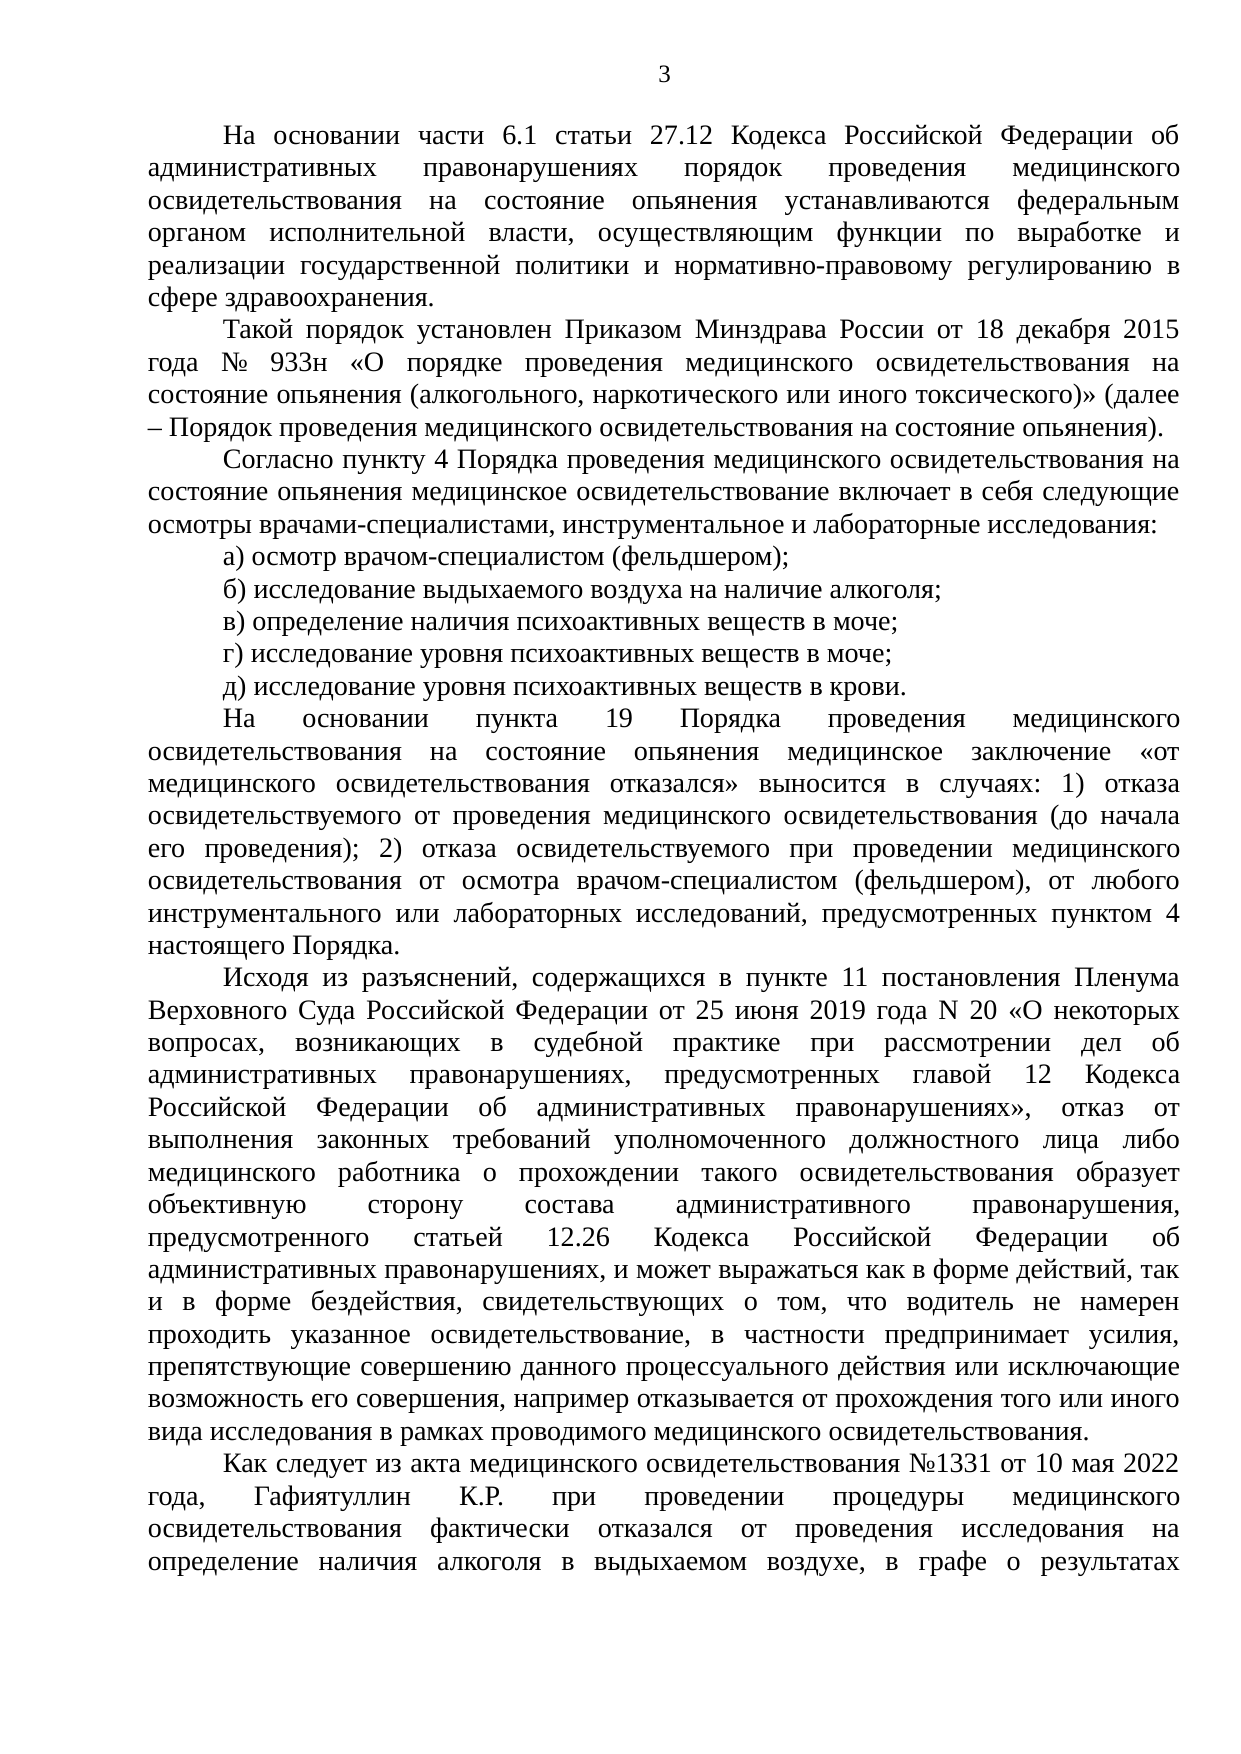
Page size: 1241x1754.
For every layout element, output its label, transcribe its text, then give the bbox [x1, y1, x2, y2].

text На основании пункта 19 Порядка проведения медицинского освидетельствования на состояние опьянения медицинское заключение «от медицинского освидетельствования отказался» выносится в случаях: 1) отказа освидетельствуемого от проведения медицинского освидетельствования (до начала его проведения); 2) отказа освидетельствуемого при проведении медицинского освидетельствования от осмотра врачом-специалистом (фельдшером), от любого инструментального или лабораторных исследований, предусмотренных пунктом 4 настоящего Порядка. [148, 701, 1181, 960]
text д) исследование уровня психоактивных веществ в крови. [148, 669, 1181, 701]
text г) исследование уровня психоактивных веществ в моче; [148, 636, 1181, 669]
text Исходя из разъяснений, содержащихся в пункте 11 постановления Пленума Верховного Суда Российской Федерации от 25 июня 2019 года N 20 «О некоторых вопросах, возникающих в судебной практике при рассмотрении дел об административных правонарушениях, предусмотренных главой 12 Кодекса Российской Федерации об административных правонарушениях», отказ от выполнения законных требований уполномоченного должностного лица либо медицинского работника о прохождении такого освидетельствования образует объективную сторону состава административного правонарушения, предусмотренного статьей 12.26 Кодекса Российской Федерации об административных правонарушениях, и может выражаться как в форме действий, так и в форме бездействия, свидетельствующих о том, что водитель не намерен проходить указанное освидетельствование, в частности предпринимает усилия, препятствующие совершению данного процессуального действия или исключающие возможность его совершения, например отказывается от прохождения того или иного вида исследования в рамках проводимого медицинского освидетельствования. [148, 960, 1181, 1446]
text Такой порядок установлен Приказом Минздрава России от 18 декабря 2015 года № 933н «О порядке проведения медицинского освидетельствования на состояние опьянения (алкогольного, наркотического или иного токсического)» (далее – Порядок проведения медицинского освидетельствования на состояние опьянения). [148, 312, 1181, 442]
text в) определение наличия психоактивных веществ в моче; [148, 604, 1181, 636]
text б) исследование выдыхаемого воздуха на наличие алкоголя; [148, 572, 1181, 604]
text На основании части 6.1 статьи 27.12 Кодекса Российской Федерации об административных правонарушениях порядок проведения медицинского освидетельствования на состояние опьянения устанавливаются федеральным органом исполнительной власти, осуществляющим функции по выработке и реализации государственной политики и нормативно-правовому регулированию в сфере здравоохранения. [148, 118, 1181, 312]
text а) осмотр врачом-специалистом (фельдшером); [148, 539, 1181, 572]
text Согласно пункту 4 Порядка проведения медицинского освидетельствования на состояние опьянения медицинское освидетельствование включает в себя следующие осмотры врачами-специалистами, инструментальное и лабораторные исследования: [148, 442, 1181, 539]
